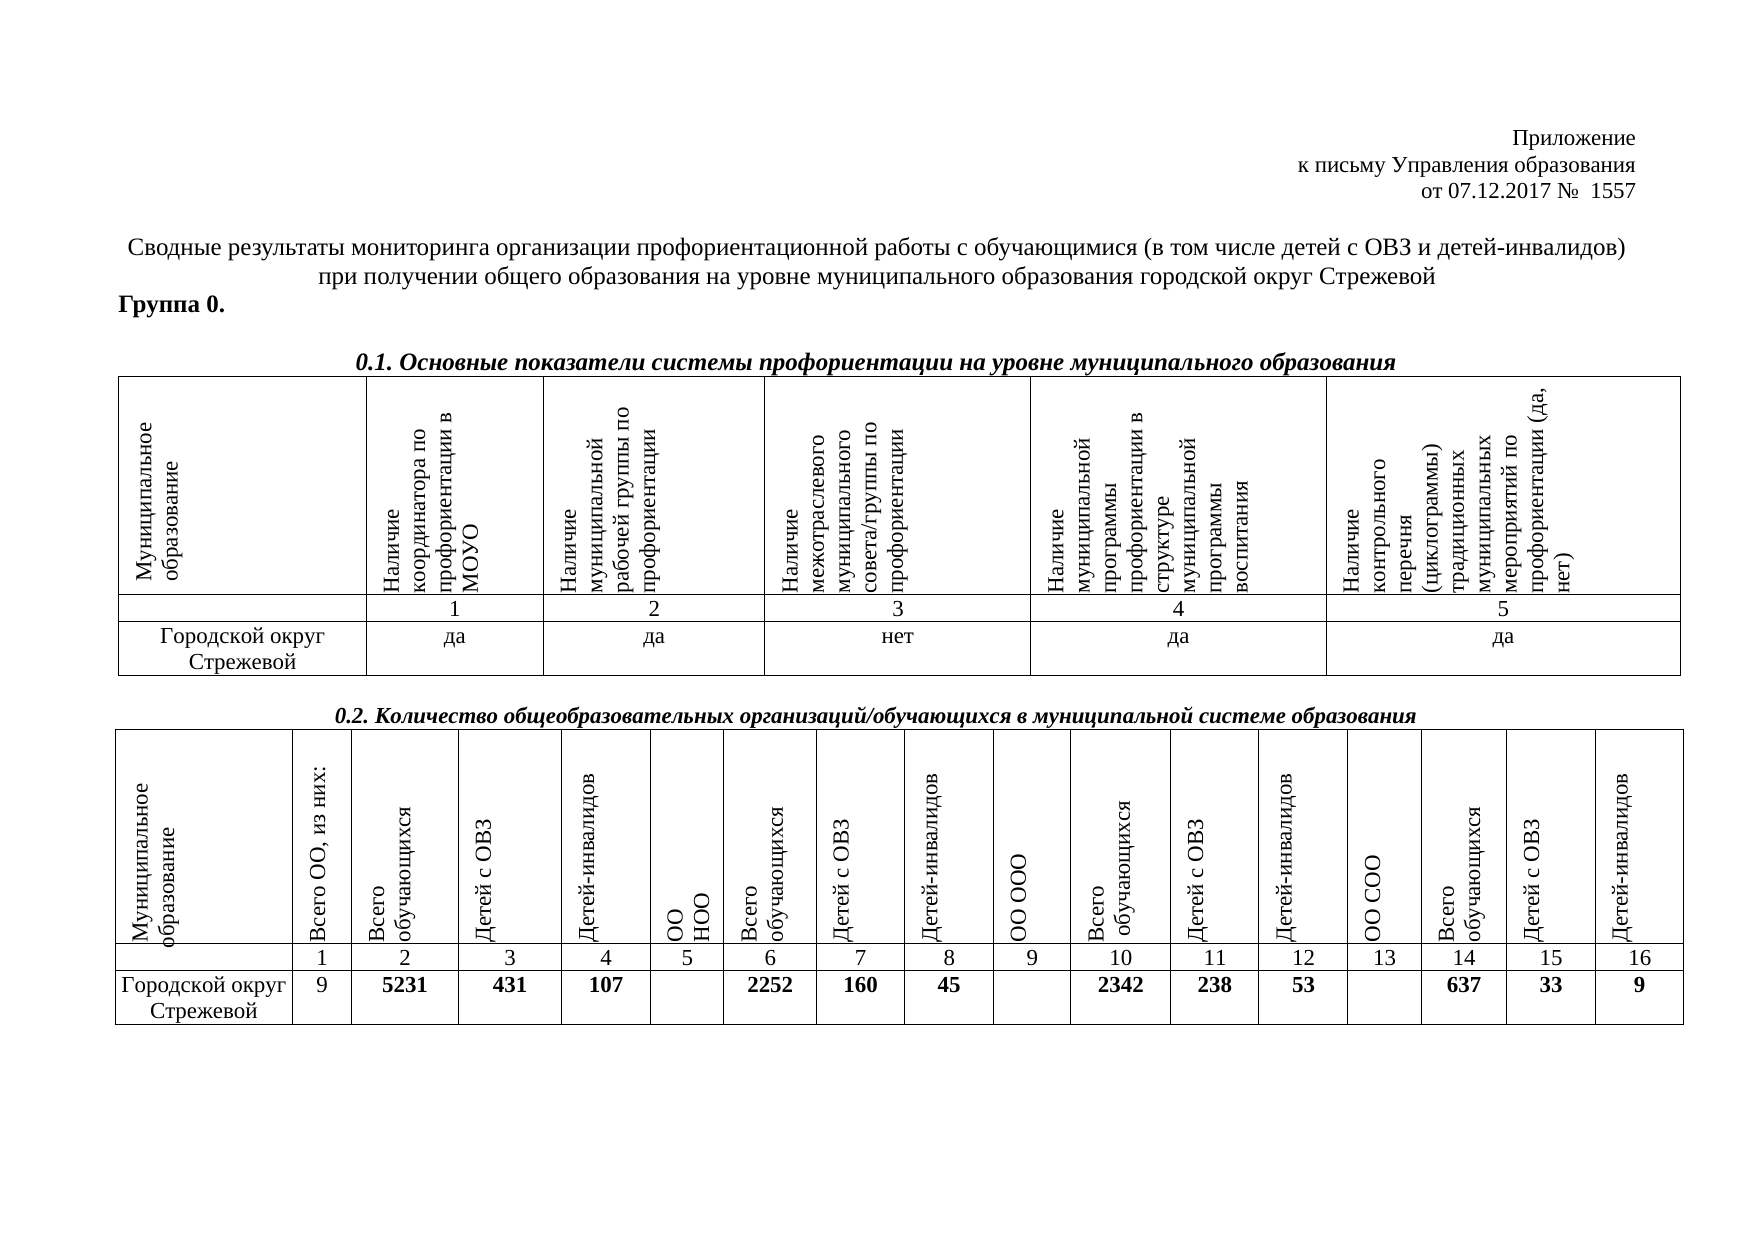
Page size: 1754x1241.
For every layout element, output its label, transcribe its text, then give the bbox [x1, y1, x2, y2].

table_header ОО СОО [1348, 730, 1421, 942]
table_header Всего ОО, из них: [293, 730, 351, 942]
table_cell 431 [459, 971, 561, 1024]
table_cell [651, 971, 723, 1024]
table_cell Городской округ Стрежевой [119, 622, 366, 675]
table_cell 15 [1507, 944, 1595, 970]
table_cell 14 [1422, 944, 1506, 970]
text 0.2. Количество общеобразовательных организаций/обучающихся в муниципальной системе образования [118, 702, 1636, 728]
table_cell 3 [459, 944, 561, 970]
table_cell да [544, 622, 764, 675]
table_cell 5231 [352, 971, 458, 1024]
table_header ОО ООО [994, 730, 1070, 942]
table_cell [994, 971, 1070, 1024]
table_cell 2342 [1071, 971, 1170, 1024]
table_cell 637 [1422, 971, 1506, 1024]
text Приложение [118, 124, 1636, 151]
table_cell 8 [905, 944, 993, 970]
table_cell 1 [367, 595, 543, 621]
table_header ОО НОО [651, 730, 723, 942]
table_cell 13 [1348, 944, 1421, 970]
table_cell да [1327, 622, 1680, 675]
table_header Наличие межотраслевого муниципального совета/группы по профориентации [765, 377, 1030, 593]
table_cell 9 [994, 944, 1070, 970]
table_cell 2252 [724, 971, 816, 1024]
table_cell [119, 595, 366, 621]
table_cell [1348, 971, 1421, 1024]
table_header Детей с ОВЗ [459, 730, 561, 942]
table_cell 238 [1171, 971, 1258, 1024]
table_header Наличие координатора по профориентации в МОУО [367, 377, 543, 593]
table_cell 12 [1259, 944, 1347, 970]
table_header Наличие муниципальной рабочей группы по профориентации [544, 377, 764, 593]
table_cell 160 [817, 971, 904, 1024]
table_cell 6 [724, 944, 816, 970]
table_header Детей-инвалидов [1596, 730, 1683, 942]
table_cell 1 [293, 944, 351, 970]
table_header Детей с ОВЗ [1507, 730, 1595, 942]
table_cell 10 [1071, 944, 1170, 970]
table_header Детей с ОВЗ [1171, 730, 1258, 942]
text 0.1. Основные показатели системы профориентации на уровне муниципального образования [118, 347, 1636, 376]
table_header Детей с ОВЗ [817, 730, 904, 942]
table_cell Городской округ Стрежевой [116, 971, 292, 1024]
text Группа 0. [118, 289, 1636, 318]
table_cell нет [765, 622, 1030, 675]
table_cell да [1031, 622, 1326, 675]
table_cell [116, 944, 292, 970]
table_cell 9 [293, 971, 351, 1024]
table_header Всего обучающихся [1422, 730, 1506, 942]
table_header Всего обучающихся [724, 730, 816, 942]
table_cell 5 [1327, 595, 1680, 621]
table_cell 45 [905, 971, 993, 1024]
table_cell 9 [1596, 971, 1683, 1024]
table_cell 4 [562, 944, 650, 970]
table_cell 16 [1596, 944, 1683, 970]
table_cell 53 [1259, 971, 1347, 1024]
table_cell 4 [1031, 595, 1326, 621]
table_header Детей-инвалидов [905, 730, 993, 942]
table_cell 33 [1507, 971, 1595, 1024]
text Сводные результаты мониторинга организации профориентационной работы с обучающимися (в том числе детей с ОВЗ и детей-инвалидов) при получении общего образования на уровне муниципального образования городской округ Стрежевой [118, 232, 1636, 289]
table_cell 11 [1171, 944, 1258, 970]
table_cell 2 [544, 595, 764, 621]
text от 07.12.2017 № 1557 [118, 177, 1636, 203]
table_header Детей-инвалидов [562, 730, 650, 942]
table_cell да [367, 622, 543, 675]
table_header Наличие контрольного перечня (циклограммы) традиционных муниципальных мероприятий по профориентации (да, нет) [1327, 377, 1680, 593]
table_header Детей-инвалидов [1259, 730, 1347, 942]
table_cell 2 [352, 944, 458, 970]
table_cell 5 [651, 944, 723, 970]
table_cell 107 [562, 971, 650, 1024]
table_cell 7 [817, 944, 904, 970]
text к письму Управления образования [118, 151, 1636, 177]
table_header Всего обучающихся [1071, 730, 1170, 942]
table_header Наличие муниципальной программы профориентации в структуре муниципальной программы воспитания [1031, 377, 1326, 593]
table_header Муниципальное образование [119, 377, 366, 593]
table_cell 3 [765, 595, 1030, 621]
table_header Муниципальное образование [116, 730, 292, 942]
table_header Всего обучающихся [352, 730, 458, 942]
